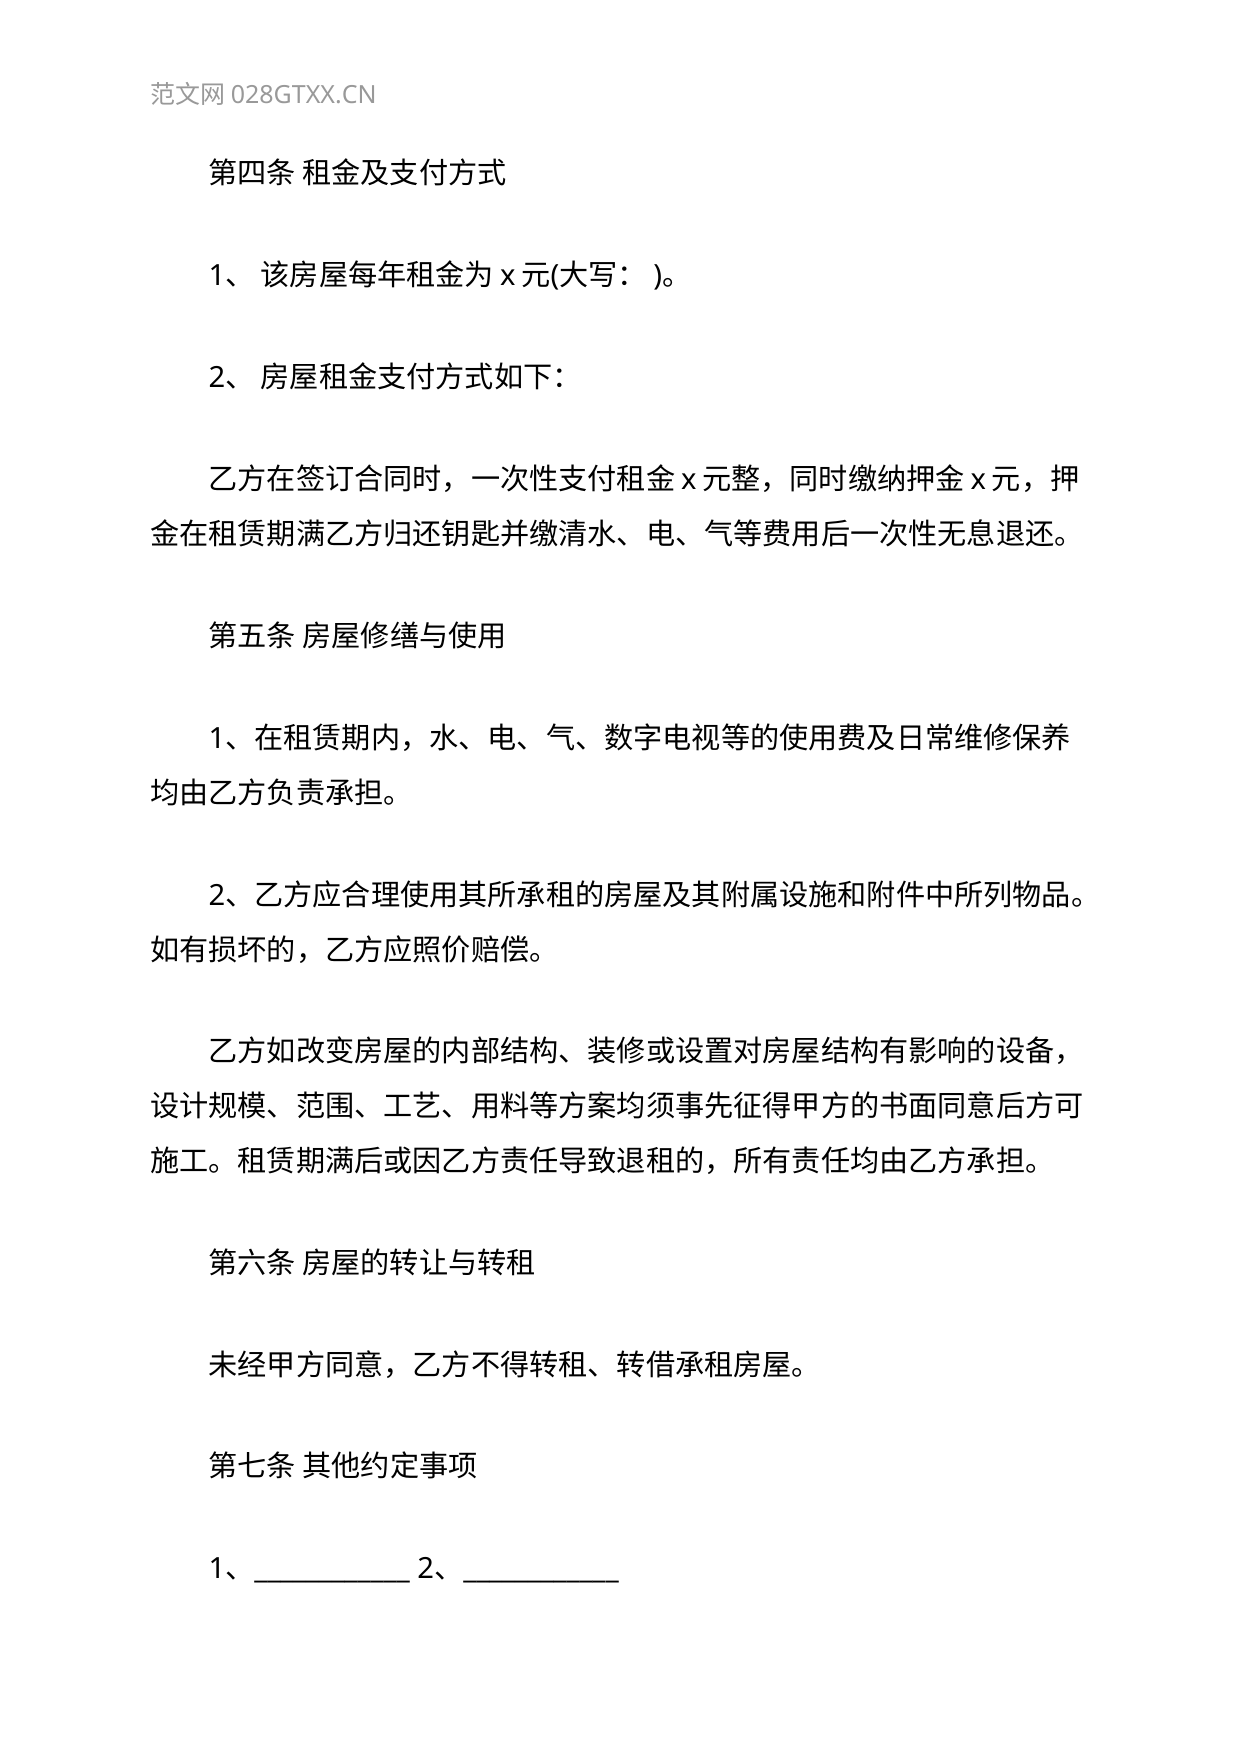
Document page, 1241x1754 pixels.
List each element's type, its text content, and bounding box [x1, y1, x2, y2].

text 第四条 租金及支付方式 [150, 150, 1090, 192]
text 2、 房屋租金支付方式如下： [150, 354, 1090, 396]
text 1、在租赁期内，水、电、气、数字电视等的使用费及日常维修保养均由乙方负责承担。 [150, 714, 1090, 812]
text 1、____________ 2、____________ [150, 1545, 1090, 1587]
text 第六条 房屋的转让与转租 [150, 1239, 1090, 1282]
text 1、 该房屋每年租金为x元(大写： )。 [150, 252, 1090, 294]
text 乙方在签订合同时，一次性支付租金x元整，同时缴纳押金x元，押金在租赁期满乙方归还钥匙并缴清水、电、气等费用后一次性无息退还。 [150, 456, 1090, 553]
text 未经甲方同意，乙方不得转租、转借承租房屋。 [150, 1341, 1090, 1383]
text 第七条 其他约定事项 [150, 1443, 1090, 1485]
text 2、乙方应合理使用其所承租的房屋及其附属设施和附件中所列物品。如有损坏的，乙方应照价赔偿。 [150, 871, 1090, 968]
text 乙方如改变房屋的内部结构、装修或设置对房屋结构有影响的设备，设计规模、范围、工艺、用料等方案均须事先征得甲方的书面同意后方可施工。租赁期满后或因乙方责任导致退租的，所有责任均由乙方承担。 [150, 1028, 1090, 1180]
text 第五条 房屋修缮与使用 [150, 612, 1090, 655]
